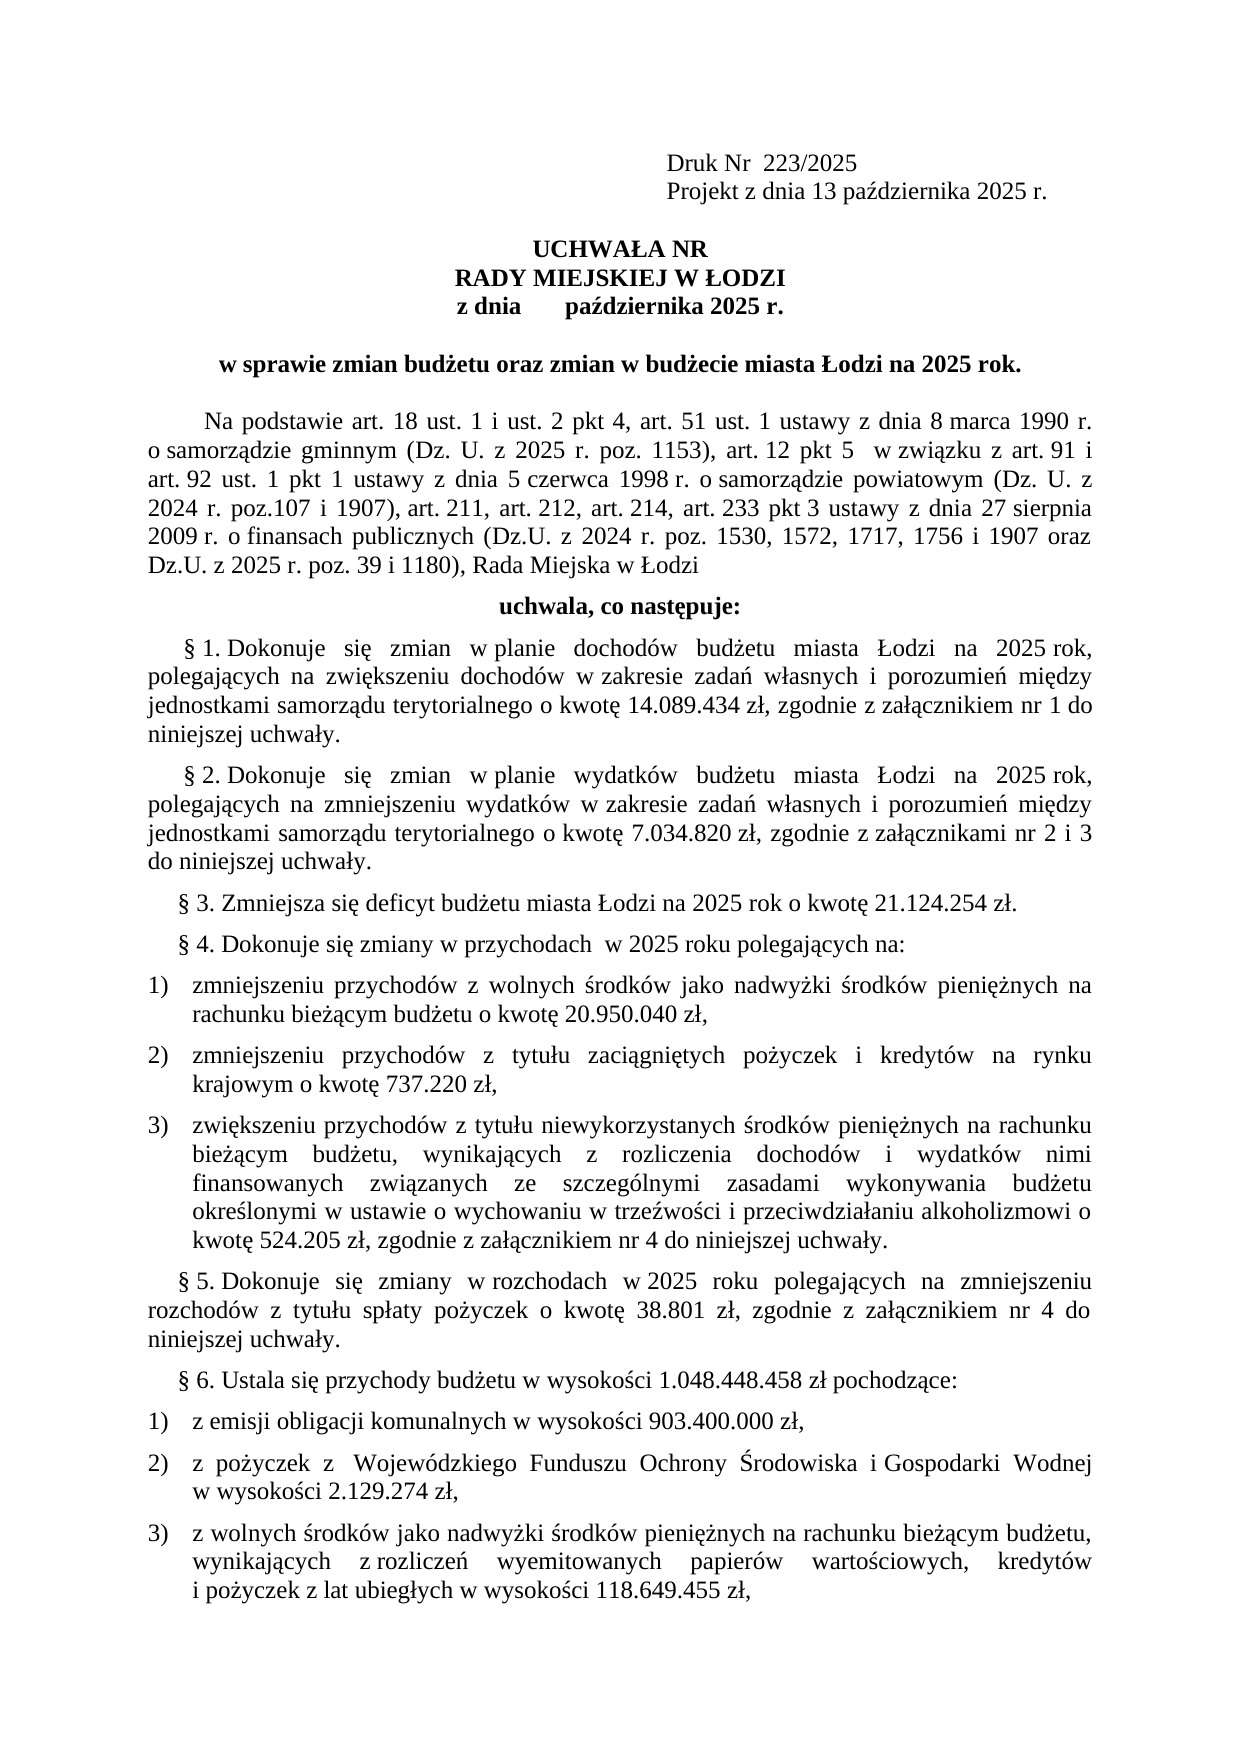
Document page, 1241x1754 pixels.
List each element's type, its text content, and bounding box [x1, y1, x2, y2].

text § 1. Dokonuje się zmian w planie dochodów budżetu miasta Łodzi na 2025 rok, polegających na zwiększeniu dochodów w zakresie zadań własnych i porozumień między jednostkami samorządu terytorialnego o kwotę 14.089.434 zł, zgodnie z załącznikiem nr 1 do niniejszej uchwały. [148, 633, 1092, 748]
text RADY MIEJSKIEJ W ŁODZI [148, 263, 1092, 291]
text § 6. Ustala się przychody budżetu w wysokości 1.048.448.458 zł pochodzące: [148, 1365, 1092, 1394]
text z dnia października 2025 r. [148, 291, 1092, 320]
list zwiększeniu przychodów z tytułu niewykorzystanych środków pieniężnych na rachunku bieżącym budżetu, wynikających z rozliczenia dochodów i wydatków nimi finansowanych związanych ze szczególnymi zasadami wykonywania budżetu określonymi w ustawie o wychowaniu w trzeźwości i przeciwdziałaniu alkoholizmowi o kwotę 524.205 zł, zgodnie z załącznikiem nr 4 do niniejszej uchwały. [148, 1110, 1092, 1254]
text w sprawie zmian budżetu oraz zmian w budżecie miasta Łodzi na 2025 rok. [148, 349, 1092, 378]
list z pożyczek z Wojewódzkiego Funduszu Ochrony Środowiska i Gospodarki Wodnej w wysokości 2.129.274 zł, [148, 1448, 1092, 1505]
list z wolnych środków jako nadwyżki środków pieniężnych na rachunku bieżącym budżetu, wynikających z rozliczeń wyemitowanych papierów wartościowych, kredytów i pożyczek z lat ubiegłych w wysokości 118.649.455 zł, [148, 1518, 1092, 1604]
text Na podstawie art. 18 ust. 1 i ust. 2 pkt 4, art. 51 ust. 1 ustawy z dnia 8 marca 1990 r. o samorządzie gminnym (Dz. U. z 2025 r. poz. 1153), art. 12 pkt 5 w związku z art. 91 i art. 92 ust. 1 pkt 1 ustawy z dnia 5 czerwca 1998 r. o samorządzie powiatowym (Dz. U. z 2024 r. poz.107 i 1907), art. 211, art. 212, art. 214, art. 233 pkt 3 ustawy z dnia 27 sierpnia 2009 r. o finansach publicznych (Dz.U. z 2024 r. poz. 1530, 1572, 1717, 1756 i 1907 oraz Dz.U. z 2025 r. poz. 39 i 1180), Rada Miejska w Łodzi [148, 406, 1092, 579]
text § 2. Dokonuje się zmian w planie wydatków budżetu miasta Łodzi na 2025 rok, polegających na zmniejszeniu wydatków w zakresie zadań własnych i porozumień między jednostkami samorządu terytorialnego o kwotę 7.034.820 zł, zgodnie z załącznikami nr 2 i 3 do niniejszej uchwały. [148, 760, 1092, 875]
text § 4. Dokonuje się zmiany w przychodach w 2025 roku polegających na: [148, 929, 1092, 958]
list zmniejszeniu przychodów z wolnych środków jako nadwyżki środków pieniężnych na rachunku bieżącym budżetu o kwotę 20.950.040 zł, [148, 970, 1092, 1028]
title Druk Nr 223/2025 [148, 148, 1092, 176]
text § 3. Zmniejsza się deficyt budżetu miasta Łodzi na 2025 rok o kwotę 21.124.254 zł. [148, 888, 1092, 916]
title Projekt z dnia 13 października 2025 r. [148, 176, 1092, 205]
text UCHWAŁA NR [148, 234, 1092, 263]
list zmniejszeniu przychodów z tytułu zaciągniętych pożyczek i kredytów na rynku krajowym o kwotę 737.220 zł, [148, 1040, 1092, 1098]
text § 5. Dokonuje się zmiany w rozchodach w 2025 roku polegających na zmniejszeniu rozchodów z tytułu spłaty pożyczek o kwotę 38.801 zł, zgodnie z załącznikiem nr 4 do niniejszej uchwały. [148, 1266, 1092, 1353]
text uchwala, co następuje: [148, 591, 1092, 620]
list z emisji obligacji komunalnych w wysokości 903.400.000 zł, [148, 1406, 1092, 1435]
